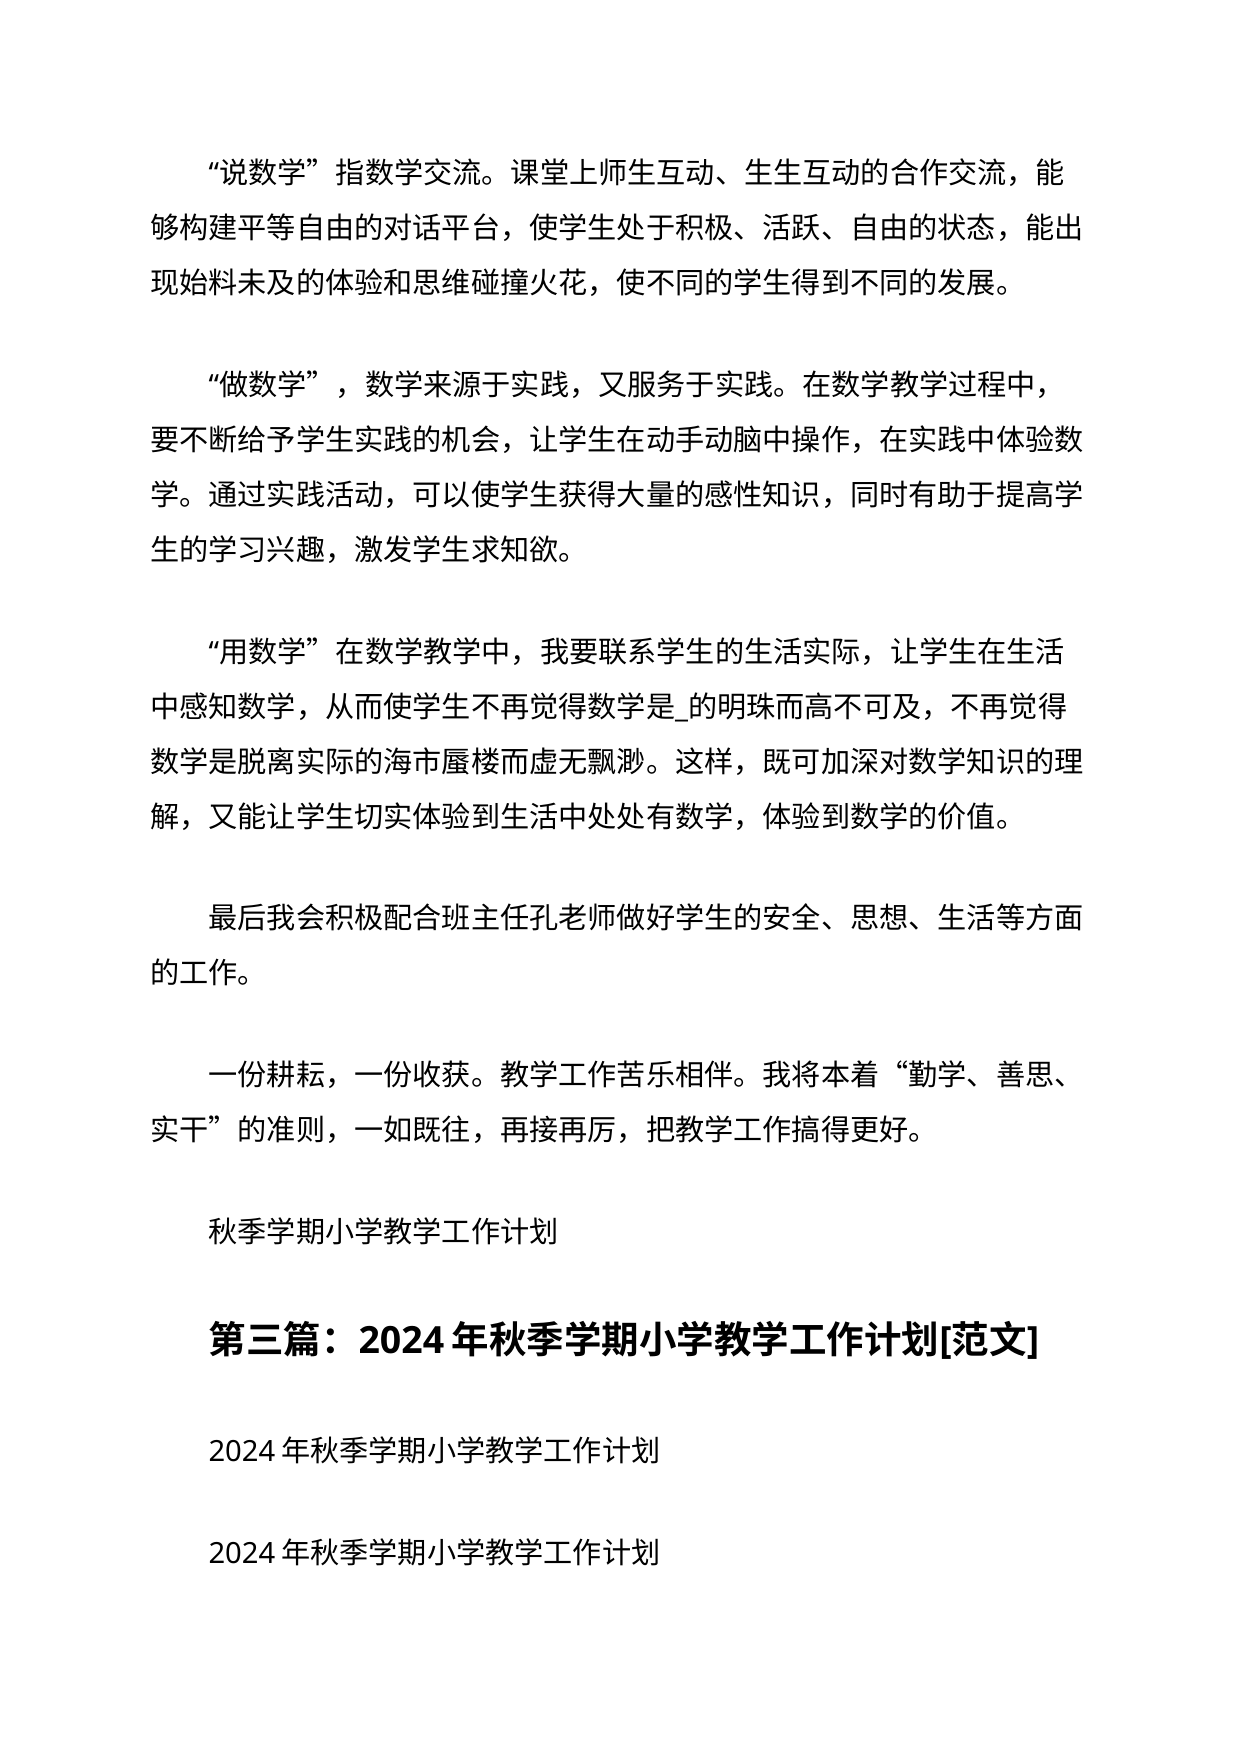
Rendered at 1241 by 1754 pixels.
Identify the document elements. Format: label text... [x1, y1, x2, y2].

text “用数学”在数学教学中，我要联系学生的生活实际，让学生在生活中感知数学，从而使学生不再觉得数学是_的明珠而高不可及，不再觉得数学是脱离实际的海市蜃楼而虚无飘渺。这样，既可加深对数学知识的理解，又能让学生切实体验到生活中处处有数学，体验到数学的价值。 [150, 628, 1090, 835]
text 一份耕耘，一份收获。教学工作苦乐相伴。我将本着“勤学、善思、实干”的准则，一如既往，再接再厉，把教学工作搞得更好。 [150, 1052, 1090, 1149]
text 2024年秋季学期小学教学工作计划 [150, 1428, 1090, 1470]
text “做数学”，数学来源于实践，又服务于实践。在数学教学过程中，要不断给予学生实践的机会，让学生在动手动脑中操作，在实践中体验数学。通过实践活动，可以使学生获得大量的感性知识，同时有助于提高学生的学习兴趣，激发学生求知欲。 [150, 362, 1090, 569]
text 秋季学期小学教学工作计划 [150, 1208, 1090, 1251]
text 2024年秋季学期小学教学工作计划 [150, 1529, 1090, 1572]
text 第三篇：2024年秋季学期小学教学工作计划[范文] [150, 1310, 1090, 1364]
text “说数学”指数学交流。课堂上师生互动、生生互动的合作交流，能够构建平等自由的对话平台，使学生处于积极、活跃、自由的状态，能出现始料未及的体验和思维碰撞火花，使不同的学生得到不同的发展。 [150, 150, 1090, 302]
text 最后我会积极配合班主任孔老师做好学生的安全、思想、生活等方面的工作。 [150, 895, 1090, 992]
